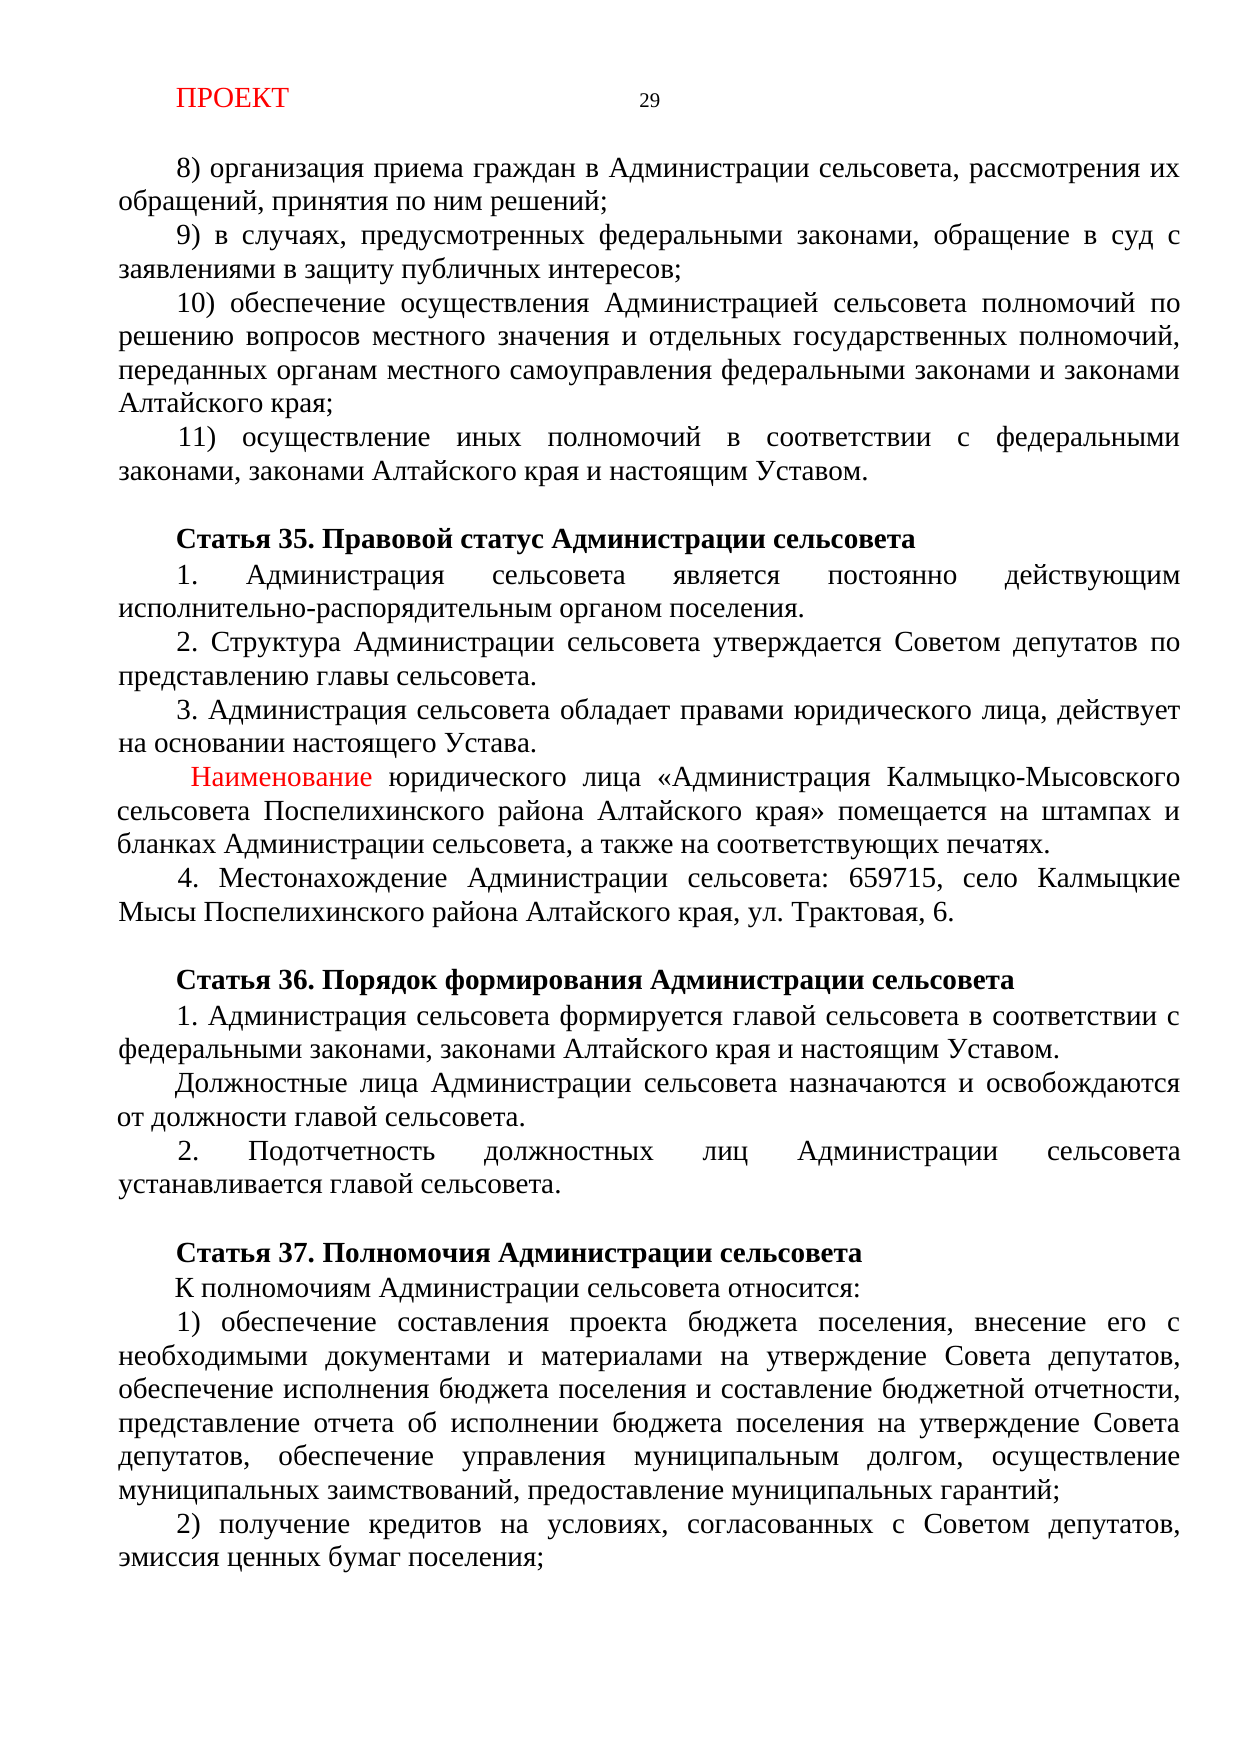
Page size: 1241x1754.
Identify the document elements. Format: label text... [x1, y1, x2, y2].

text 9) в случаях, предусмотренных федеральными законами, обращение в суд с заявлениями в защиту публичных интересов; [118, 217, 1181, 284]
text 1. Администрация сельсовета является постоянно действующим исполнительно-распорядительным органом поселения. [118, 557, 1181, 624]
text 8) организация приема граждан в Администрации сельсовета, рассмотрения их обращений, принятия по ним решений; [118, 150, 1181, 217]
text 1) обеспечение составления проекта бюджета поселения, внесение его с необходимыми документами и материалами на утверждение Совета депутатов, обеспечение исполнения бюджета поселения и составление бюджетной отчетности, представление отчета об исполнении бюджета поселения на утверждение Совета депутатов, обеспечение управления муниципальным долгом, осуществление муниципальных заимствований, предоставление муниципальных гарантий; [118, 1304, 1181, 1505]
text К полномочиям Администрации сельсовета относится: [174, 1270, 1181, 1304]
text 1. Администрация сельсовета формируется главой сельсовета в соответствии с федеральными законами, законами Алтайского края и настоящим Уставом. [118, 998, 1181, 1065]
text Наименование юридического лица «Администрация Калмыцко-Мысовского сельсовета Поспелихинского района Алтайского края» помещается на штампах и бланках Администрации сельсовета, а также на соответствующих печатях. [117, 759, 1181, 860]
text Статья 35. Правовой статус Администрации сельсовета [176, 522, 1181, 555]
text 2. Структура Администрации сельсовета утверждается Советом депутатов по представлению главы сельсовета. [118, 624, 1181, 691]
text Статья 37. Полномочия Администрации сельсовета [176, 1235, 1181, 1268]
text 2. Подотчетность должностных лиц Администрации сельсовета устанавливается главой сельсовета. [118, 1133, 1181, 1200]
text 2) получение кредитов на условиях, согласованных с Советом депутатов, эмиссия ценных бумаг поселения; [118, 1506, 1181, 1573]
text Должностные лица Администрации сельсовета назначаются и освобождаются от должности главой сельсовета. [117, 1065, 1181, 1132]
text 11) осуществление иных полномочий в соответствии с федеральными законами, законами Алтайского края и настоящим Уставом. [118, 419, 1181, 486]
text 3. Администрация сельсовета обладает правами юридического лица, действует на основании настоящего Устава. [118, 692, 1181, 759]
text 10) обеспечение осуществления Администрацией сельсовета полномочий по решению вопросов местного значения и отдельных государственных полномочий, переданных органам местного самоуправления федеральными законами и законами Алтайского края; [118, 285, 1181, 419]
text Статья 36. Порядок формирования Администрации сельсовета [176, 962, 1181, 996]
text 4. Местонахождение Администрации сельсовета: 659715, село Калмыцкие Мысы Поспелихинского района Алтайского края, ул. Трактовая, 6. [118, 860, 1181, 927]
